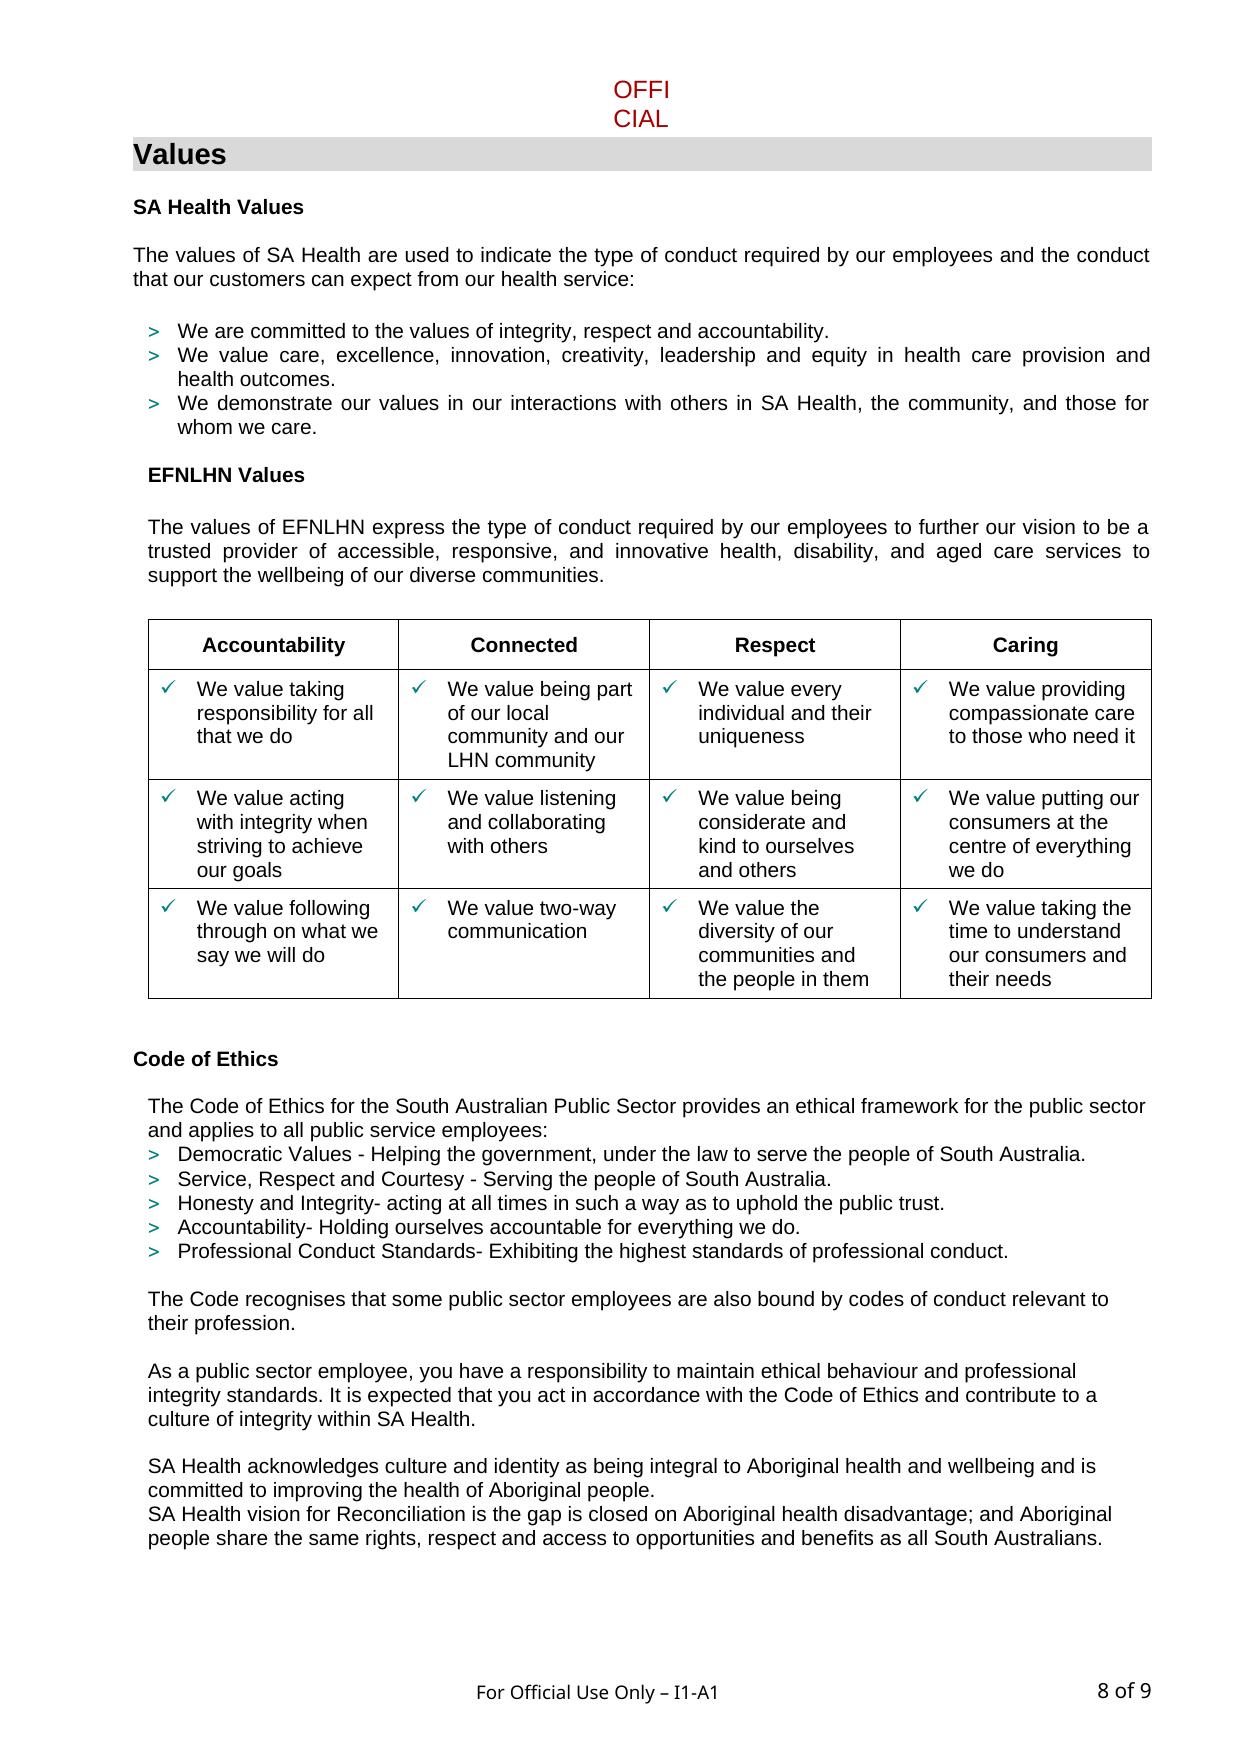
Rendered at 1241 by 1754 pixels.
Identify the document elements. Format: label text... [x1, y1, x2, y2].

text committed to improving the health of Aboriginal people. [148, 1478, 1152, 1502]
table_cell We value two-way communication [399, 889, 649, 997]
text The Code of Ethics for the South Australian Public Sector provides an ethical framework for the public sector [148, 1094, 1152, 1118]
table_header Caring [901, 620, 1151, 669]
list We value care, excellence, innovation, creativity, leadership and equity in health care provision and health outcomes. [148, 343, 1152, 391]
text and applies to all public service employees: [148, 1118, 1152, 1142]
table_cell We value every individual and their uniqueness [650, 670, 900, 778]
table_cell We value following through on what we say we will do [149, 889, 398, 997]
text Code of Ethics [133, 1046, 1152, 1070]
text SA Health vision for Reconciliation is the gap is closed on Aboriginal health disadvantage; and Aboriginal [148, 1502, 1152, 1526]
table_header Connected [399, 620, 649, 669]
text EFNLHN Values [133, 463, 1152, 487]
list Professional Conduct Standards- Exhibiting the highest standards of professional conduct. [148, 1238, 1152, 1263]
text The values of EFNLHN express the type of conduct required by our employees to further our vision to be a trusted provider of accessible, responsive, and innovative health, disability, and aged care services to support the wellbeing of our diverse communities. [148, 515, 1152, 587]
text The Code recognises that some public sector employees are also bound by codes of conduct relevant to their profession. [148, 1287, 1152, 1334]
table_cell We value the diversity of our communities and the people in them [650, 889, 900, 997]
list We demonstrate our values in our interactions with others in SA Health, the community, and those for whom we care. [148, 391, 1152, 439]
subtitle people share the same rights, respect and access to opportunities and benefits as all South Australians. [133, 1526, 1152, 1550]
text SA Health Values [133, 195, 1152, 219]
table_cell We value being considerate and kind to ourselves and others [650, 780, 900, 888]
table_header Accountability [149, 620, 398, 669]
text As a public sector employee, you have a responsibility to maintain ethical behaviour and professional integrity standards. It is expected that you act in accordance with the Code of Ethics and contribute to a culture of integrity within SA Health. [148, 1358, 1152, 1430]
table_cell We value taking the time to understand our consumers and their needs [901, 889, 1151, 997]
table_cell We value taking responsibility for all that we do [149, 670, 398, 778]
text The values of SA Health are used to indicate the type of conduct required by our employees and the conduct that our customers can expect from our health service: [133, 243, 1152, 291]
list Democratic Values - Helping the government, under the law to serve the people of South Australia. [148, 1142, 1152, 1166]
list Accountability- Holding ourselves accountable for everything we do. [148, 1214, 1152, 1238]
table_cell We value being part of our local community and our LHN community [399, 670, 649, 778]
list We are committed to the values of integrity, respect and accountability. [148, 319, 1152, 343]
text SA Health acknowledges culture and identity as being integral to Aboriginal health and wellbeing and is [148, 1454, 1152, 1478]
table_header Respect [650, 620, 900, 669]
text Values [133, 137, 1152, 171]
list Honesty and Integrity- acting at all times in such a way as to uphold the public trust. [148, 1190, 1152, 1214]
table_cell We value providing compassionate care to those who need it [901, 670, 1151, 778]
table_cell We value listening and collaborating with others [399, 780, 649, 888]
list Service, Respect and Courtesy - Serving the people of South Australia. [148, 1166, 1152, 1190]
table_cell We value acting with integrity when striving to achieve our goals [149, 780, 398, 888]
table_cell We value putting our consumers at the centre of everything we do [901, 780, 1151, 888]
